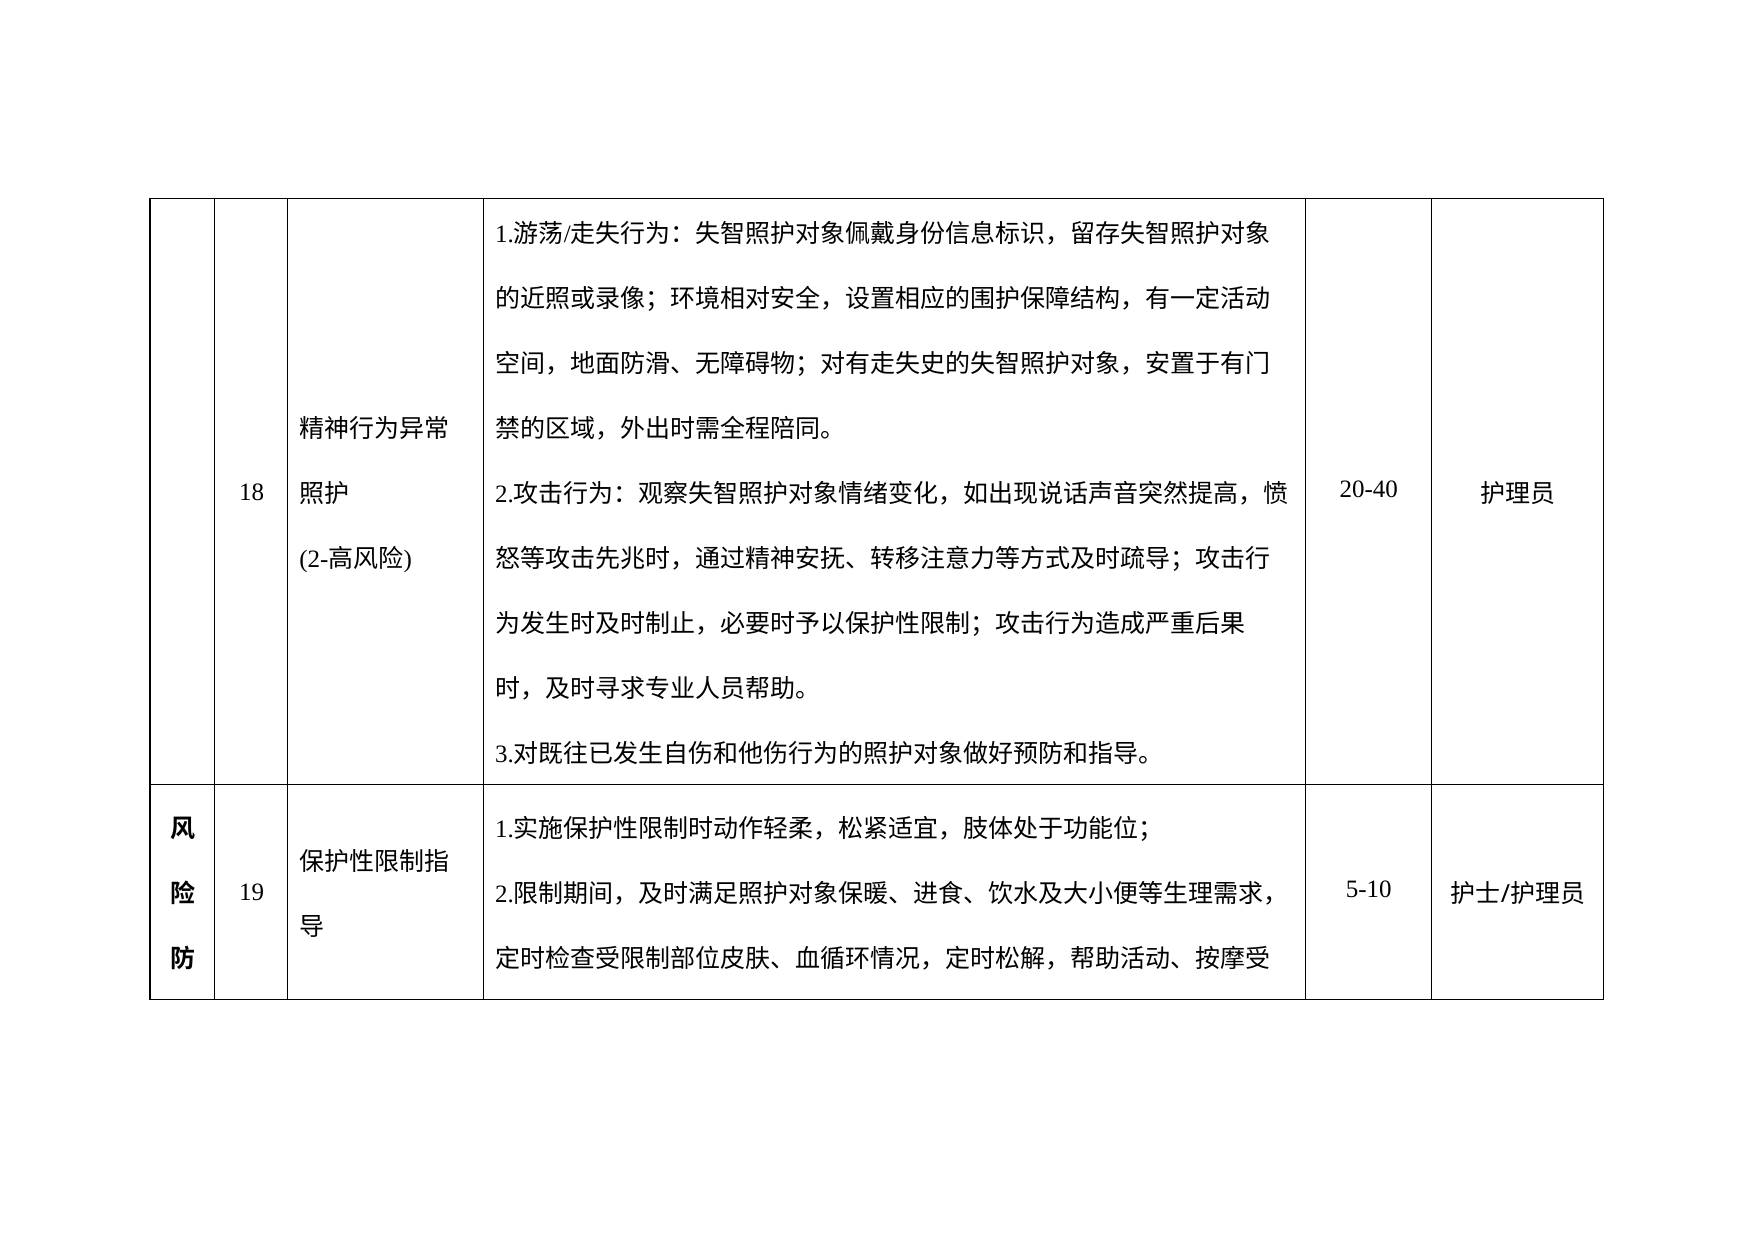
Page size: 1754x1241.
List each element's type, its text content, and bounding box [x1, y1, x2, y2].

table_cell 护士/护理员 [1432, 785, 1603, 999]
table_cell 保护性限制指导 [288, 785, 483, 999]
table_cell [484, 785, 1305, 999]
table_cell 20-40 [1306, 199, 1431, 784]
table_cell 19 [215, 785, 287, 999]
table_cell 5-10 [1306, 785, 1431, 999]
table_cell 1.游荡/走失行为：失智照护对象佩戴身份信息标识，留存失智照护对象的近照或录像；环境相对安全，设置相应的围护保障结构，有一定活动空间，地面防滑、无障碍物；对有走失史的失智照护对象，安置于有门禁的区域，外出时需全程陪同。 2.攻击行为：观察失智照护对象情绪变化，如出现说话声音突然提高，愤怒等攻击先兆时，通过精神安抚、转移注意力等方式及时疏导；攻击行为发生时及时制止，必要时予以保护性限制；攻击行为造成严重后果时，及时寻求专业人员帮助。 3.对既往已发生自伤和他伤行为的照护对象做好预防和指导。 [484, 199, 1305, 784]
table_cell 风 险 防 范 类 [151, 785, 214, 999]
table_cell 护理员 [1432, 199, 1603, 784]
table_cell 精神行为异常照护 (2-高风险) [288, 199, 483, 784]
table_cell 18 [215, 199, 287, 784]
